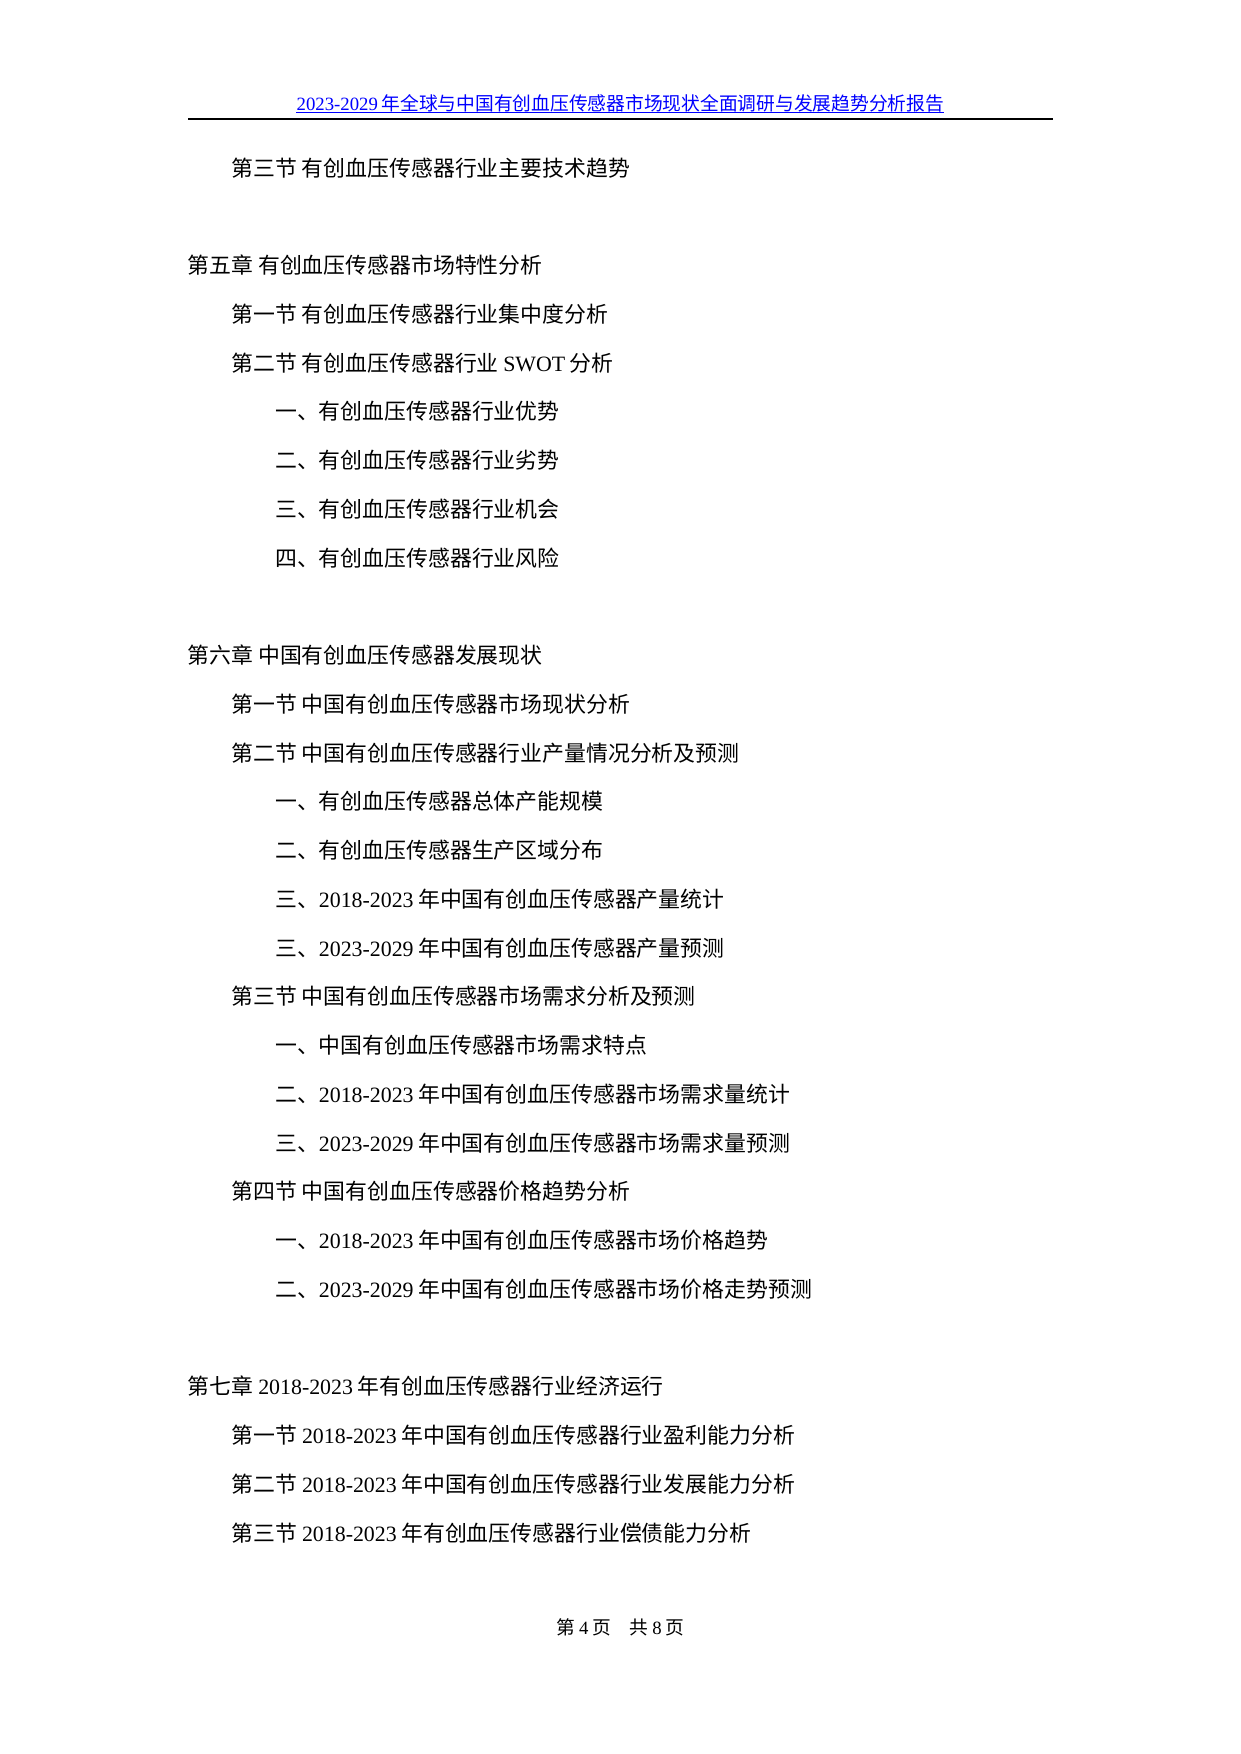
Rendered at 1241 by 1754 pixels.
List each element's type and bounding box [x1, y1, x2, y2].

text [187, 150, 1053, 1548]
